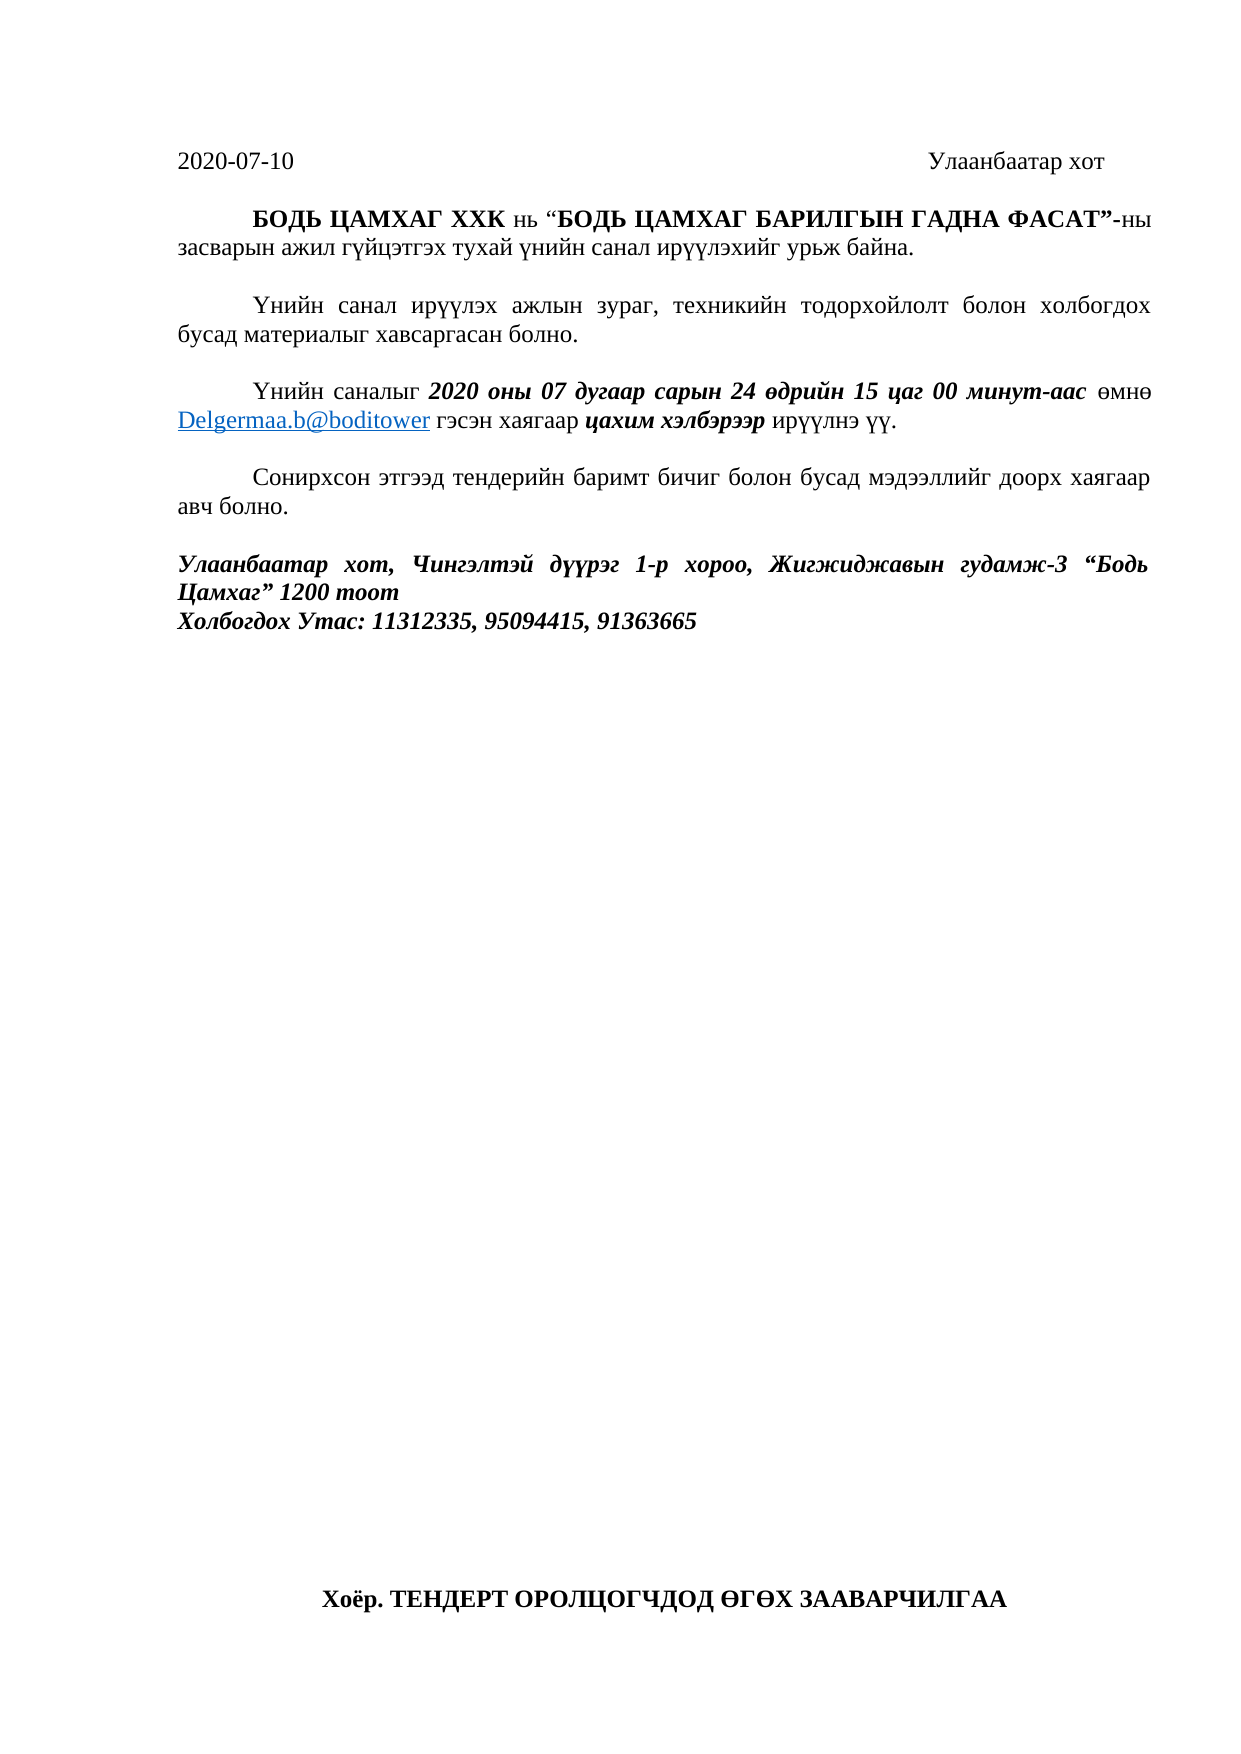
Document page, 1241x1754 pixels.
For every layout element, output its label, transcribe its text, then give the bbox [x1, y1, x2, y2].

text Үнийн санал ирүүлэх ажлын зураг, техникийн тодорхойлолт болон холбогдох бусад материалыг хавсаргасан болно. [177, 290, 1152, 347]
text Хоёр. ТЕНДЕРТ ОРОЛЦОГЧДОД ӨГӨХ ЗААВАРЧИЛГАА [177, 1584, 1152, 1612]
text БОДЬ ЦАМХАГ ХХК нь “БОДЬ ЦАМХАГ БАРИЛГЫН ГАДНА ФАСАТ”-ны засварын ажил гүйцэтгэх тухай үнийн санал ирүүлэхийг урьж байна. [177, 204, 1152, 261]
text Үнийн саналыг 2020 оны 07 дугаар сарын 24 өдрийн 15 цаг 00 минут-аас өмнө Delgermaa.b@boditower гэсэн хаягаар цахим хэлбэрээр ирүүлнэ үү. [177, 376, 1152, 434]
text Улаанбаатар хот, Чингэлтэй дүүрэг 1-р хороо, Жигжиджавын гудамж-3 “Бодь Цамхаг” 1200 тоот [177, 549, 1152, 606]
text 2020-07-10 Улаанбаатар хот [177, 146, 1152, 175]
text Холбогдох Утас: 11312335, 95094415, 91363665 [177, 606, 1152, 635]
text Сонирхсон этгээд тендерийн баримт бичиг болон бусад мэдээллийг доорх хаягаар авч болно. [177, 462, 1152, 520]
